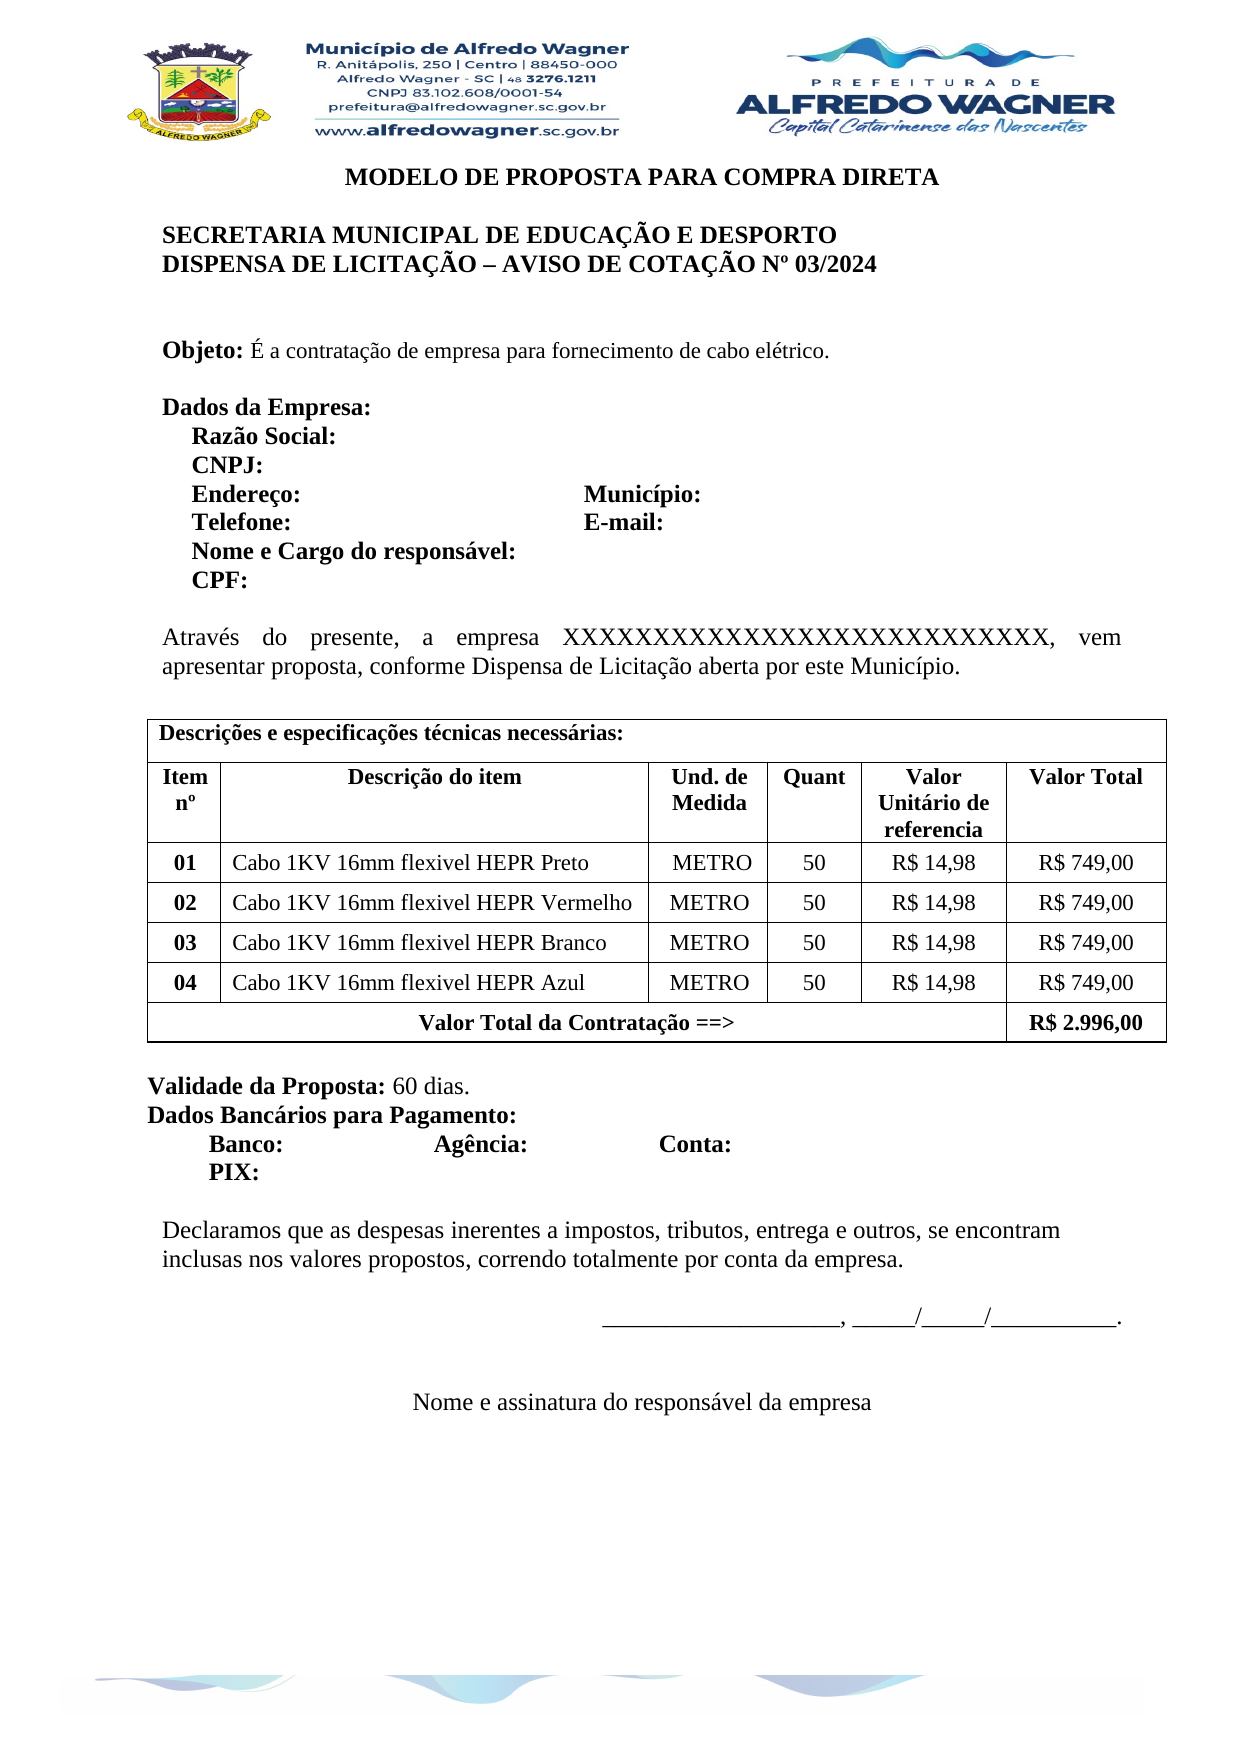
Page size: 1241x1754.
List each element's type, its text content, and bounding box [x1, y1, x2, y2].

text SECRETARIA MUNICIPAL DE EDUCAÇÃO E DESPORTO [162, 220, 1122, 249]
text Validade da Proposta: 60 dias. [147, 1071, 1122, 1100]
table_cell Valor Total da Contratação ==> [148, 1003, 1006, 1041]
text Dados Bancários para Pagamento: [147, 1100, 1122, 1129]
text Declaramos que as despesas inerentes a impostos, tributos, entrega e outros, se encontram inclusas nos valores propostos, correndo totalmente por conta da empresa. [162, 1215, 1122, 1272]
table_cell R$ 14,98 [862, 843, 1006, 882]
table_cell R$ 14,98 [862, 963, 1006, 1002]
table_cell METRO [649, 963, 767, 1002]
text Endereço: Município: [191, 479, 1122, 507]
text Nome e assinatura do responsável da empresa [162, 1387, 1122, 1416]
text DISPENSA DE LICITAÇÃO – AVISO DE COTAÇÃO Nº 03/2024 [162, 249, 1122, 277]
table_cell 50 [768, 963, 861, 1002]
table_cell R$ 749,00 [1007, 843, 1166, 882]
table_cell Quant [768, 763, 861, 842]
table_cell Cabo 1KV 16mm flexivel HEPR Azul [221, 963, 648, 1002]
table_cell 01 [148, 843, 220, 882]
table_cell Valor Unitário de referencia [862, 763, 1006, 842]
table_cell R$ 749,00 [1007, 963, 1166, 1002]
text Nome e Cargo do responsável: [191, 536, 1122, 565]
table_cell Descrição do item [221, 763, 648, 842]
table_cell R$ 2.996,00 [1007, 1003, 1166, 1041]
table_cell R$ 14,98 [862, 883, 1006, 922]
picture [721, 26, 1137, 152]
table_header Descrições e especificações técnicas necessárias: [148, 720, 1166, 762]
table_cell 50 [768, 843, 861, 882]
text Objeto: É a contratação de empresa para fornecimento de cabo elétrico. [162, 335, 1122, 364]
table_cell Valor Total [1007, 763, 1166, 842]
table_cell METRO [649, 923, 767, 962]
table_cell R$ 749,00 [1007, 883, 1166, 922]
text Dados da Empresa: [162, 392, 1122, 421]
text Razão Social: [191, 421, 1122, 450]
table_cell Cabo 1KV 16mm flexivel HEPR Preto [221, 843, 648, 882]
table_cell Cabo 1KV 16mm flexivel HEPR Vermelho [221, 883, 648, 922]
picture [58, 1675, 1146, 1715]
text PIX: [162, 1157, 1122, 1186]
table_cell R$ 14,98 [862, 923, 1006, 962]
table_cell METRO [649, 843, 767, 882]
text MODELO DE PROPOSTA PARA COMPRA DIRETA [162, 162, 1122, 191]
table_cell Item nº [148, 763, 220, 842]
text CNPJ: [191, 450, 1122, 479]
table_cell 50 [768, 883, 861, 922]
table_cell R$ 749,00 [1007, 923, 1166, 962]
text ___________________, _____/_____/__________. [162, 1301, 1122, 1330]
text CPF: [191, 565, 1122, 594]
table_cell 04 [148, 963, 220, 1002]
table_cell 50 [768, 923, 861, 962]
table_cell METRO [649, 883, 767, 922]
table_cell 02 [148, 883, 220, 922]
picture [117, 31, 641, 152]
text Banco: Agência: Conta: [162, 1129, 1122, 1157]
table_cell Cabo 1KV 16mm flexivel HEPR Branco [221, 923, 648, 962]
text Através do presente, a empresa XXXXXXXXXXXXXXXXXXXXXXXXXXX, vem apresentar proposta, conforme Dispensa de Licitação aberta por este Município. [162, 622, 1122, 680]
text Telefone: E-mail: [191, 507, 1122, 536]
table_cell 03 [148, 923, 220, 962]
table_cell Und. de Medida [649, 763, 767, 842]
